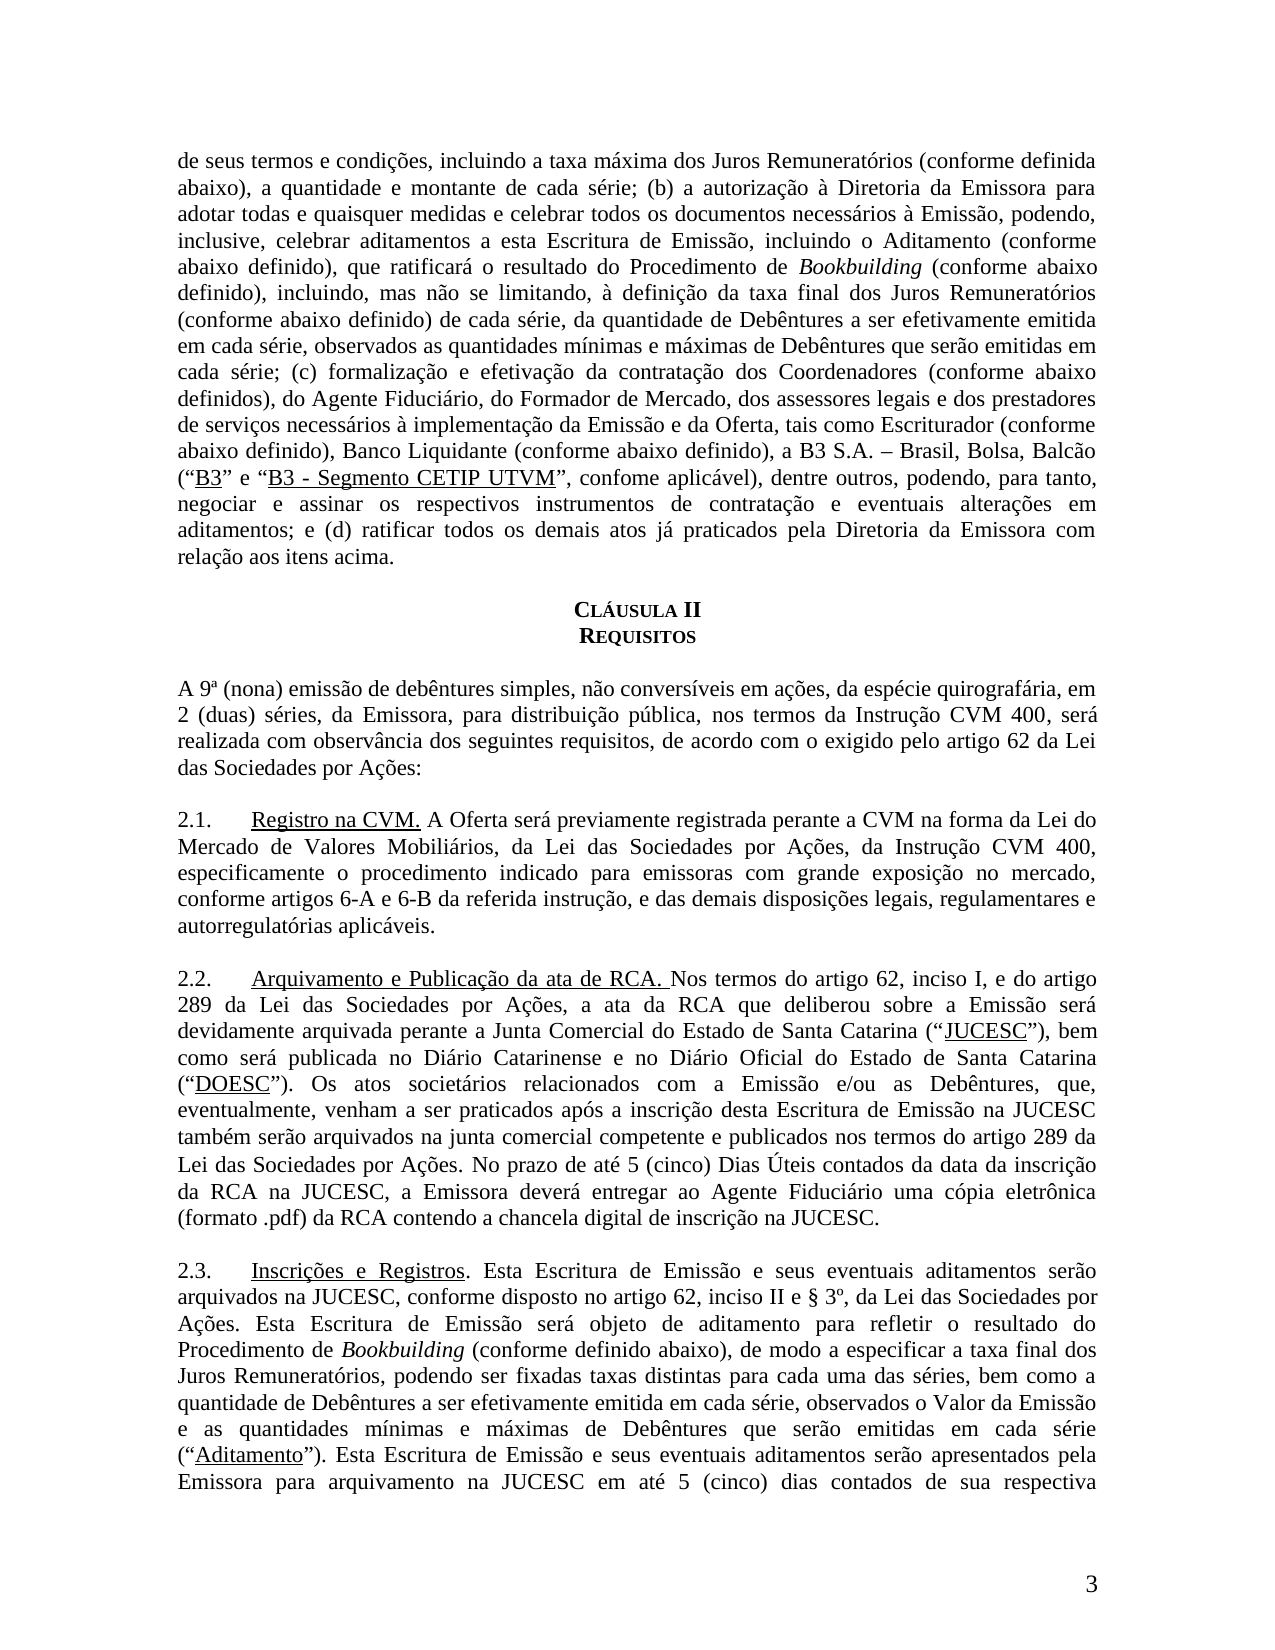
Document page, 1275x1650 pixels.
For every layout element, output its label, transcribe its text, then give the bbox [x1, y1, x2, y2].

subtitle Requisitos [177, 622, 1098, 648]
text 2.1. Registro na CVM. A Oferta será previamente registrada perante a CVM na forma da Lei do Mercado de Valores Mobiliários, da Lei das Sociedades por Ações, da Instrução CVM 400, especificamente o procedimento indicado para emissoras com grande exposição no mercado, conforme artigos 6-A e 6-B da referida instrução, e das demais disposições legais, regulamentares e autorregulatórias aplicáveis. [177, 806, 1098, 938]
text A 9ª (nona) emissão de debêntures simples, não conversíveis em ações, da espécie quirografária, em 2 (duas) séries, da Emissora, para distribuição pública, nos termos da Instrução CVM 400, será realizada com observância dos seguintes requisitos, de acordo com o exigido pelo artigo 62 da Lei das Sociedades por Ações: [177, 675, 1098, 780]
text 2.2. Arquivamento e Publicação da ata de RCA. Nos termos do artigo 62, inciso I, e do artigo 289 da Lei das Sociedades por Ações, a ata da RCA que deliberou sobre a Emissão será devidamente arquivada perante a Junta Comercial do Estado de Santa Catarina (“JUCESC”), bem como será publicada no Diário Catarinense e no Diário Oficial do Estado de Santa Catarina (“DOESC”). Os atos societários relacionados com a Emissão e/ou as Debêntures, que, eventualmente, venham a ser praticados após a inscrição desta Escritura de Emissão na JUCESC também serão arquivados na junta comercial competente e publicados nos termos do artigo 289 da Lei das Sociedades por Ações. No prazo de até 5 (cinco) Dias Úteis contados da data da inscrição da RCA na JUCESC, a Emissora deverá entregar ao Agente Fiduciário uma cópia eletrônica (formato .pdf) da RCA contendo a chancela digital de inscrição na JUCESC. [177, 964, 1098, 1231]
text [177, 1257, 1098, 1494]
subtitle Cláusula II [177, 596, 1098, 622]
